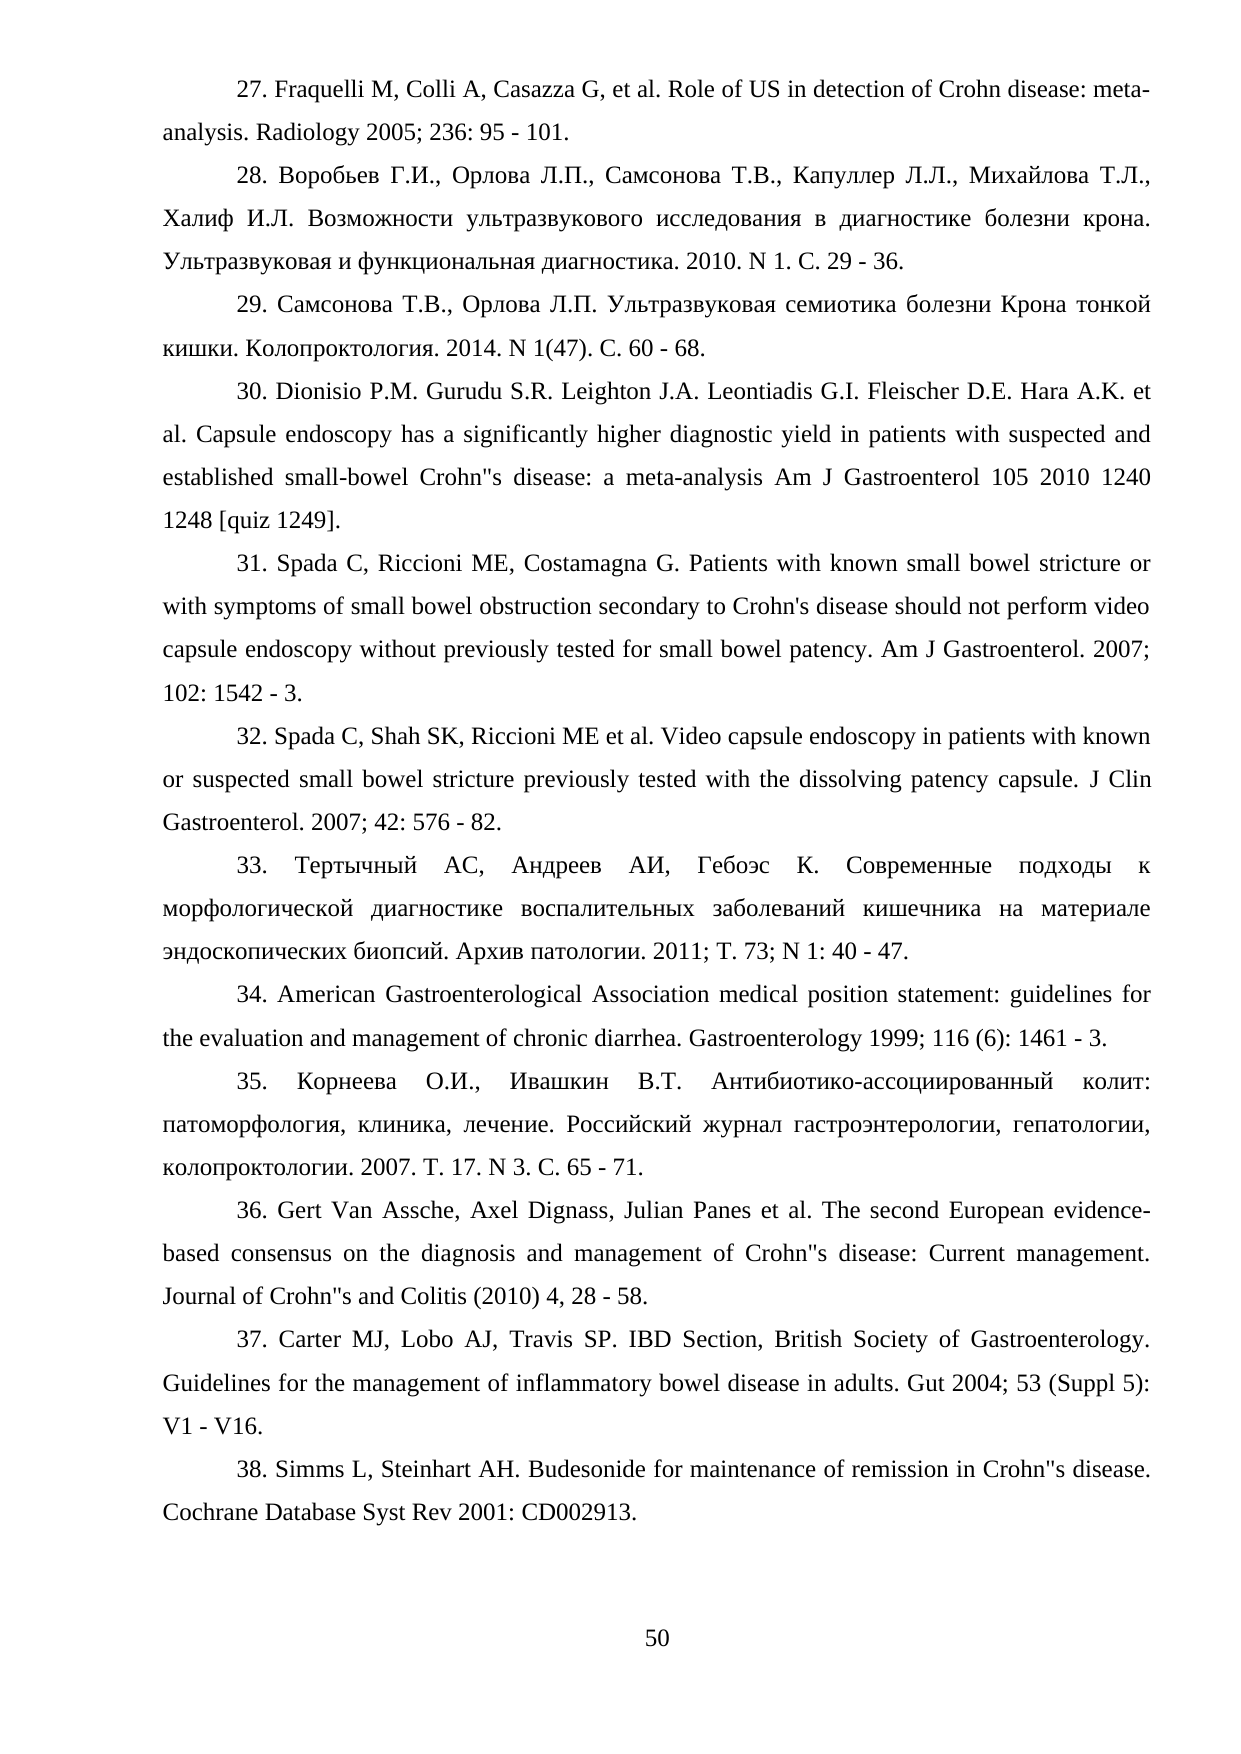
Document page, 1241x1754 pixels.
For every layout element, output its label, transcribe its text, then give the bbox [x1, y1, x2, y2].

text 33. Тертычный АС, Андреев АИ, Гебоэс К. Современные подходы к морфологической диагностике воспалительных заболеваний кишечника на материале эндоскопических биопсий. Архив патологии. 2011; Т. 73; N 1: 40 - 47. [162, 850, 1152, 965]
text 37. Carter MJ, Lobo AJ, Travis SP. IBD Section, British Society of Gastroenterology. Guidelines for the management of inflammatory bowel disease in adults. Gut 2004; 53 (Suppl 5): V1 - V16. [162, 1324, 1152, 1439]
text 38. Simms L, Steinhart AH. Budesonide for maintenance of remission in Crohn"s disease. Cochrane Database Syst Rev 2001: CD002913. [162, 1454, 1152, 1526]
text 36. Gert Van Assche, Axel Dignass, Julian Panes et al. The second European evidence-based consensus on the diagnosis and management of Crohn"s disease: Current management. Journal of Crohn"s and Colitis (2010) 4, 28 - 58. [162, 1195, 1152, 1310]
text 27. Fraquelli M, Colli A, Casazza G, et al. Role of US in detection of Crohn disease: meta-analysis. Radiology 2005; 236: 95 - 101. [162, 74, 1152, 146]
text 28. Воробьев Г.И., Орлова Л.П., Самсонова Т.В., Капуллер Л.Л., Михайлова Т.Л., Халиф И.Л. Возможности ультразвукового исследования в диагностике болезни крона. Ультразвуковая и функциональная диагностика. 2010. N 1. С. 29 - 36. [162, 160, 1152, 275]
text 32. Spada C, Shah SK, Riccioni ME et al. Video capsule endoscopy in patients with known or suspected small bowel stricture previously tested with the dissolving patency capsule. J Clin Gastroenterol. 2007; 42: 576 - 82. [162, 721, 1152, 836]
text 31. Spada C, Riccioni ME, Costamagna G. Patients with known small bowel stricture or with symptoms of small bowel obstruction secondary to Crohn's disease should not perform video capsule endoscopy without previously tested for small bowel patency. Am J Gastroenterol. 2007; 102: 1542 - 3. [162, 548, 1152, 706]
text 30. Dionisio P.M. Gurudu S.R. Leighton J.A. Leontiadis G.I. Fleischer D.E. Hara A.K. et al. Capsule endoscopy has a significantly higher diagnostic yield in patients with suspected and established small-bowel Crohn"s disease: a meta-analysis Am J Gastroenterol 105 2010 1240 1248 [quiz 1249]. [162, 376, 1152, 534]
text 29. Самсонова Т.В., Орлова Л.П. Ультразвуковая семиотика болезни Крона тонкой кишки. Колопроктология. 2014. N 1(47). С. 60 - 68. [162, 289, 1152, 361]
text 35. Корнеева О.И., Ивашкин В.Т. Антибиотико-ассоциированный колит: патоморфология, клиника, лечение. Российский журнал гастроэнтерологии, гепатологии, колопроктологии. 2007. Т. 17. N 3. С. 65 - 71. [162, 1066, 1152, 1181]
text 34. American Gastroenterological Association medical position statement: guidelines for the evaluation and management of chronic diarrhea. Gastroenterology 1999; 116 (6): 1461 - 3. [162, 979, 1152, 1051]
